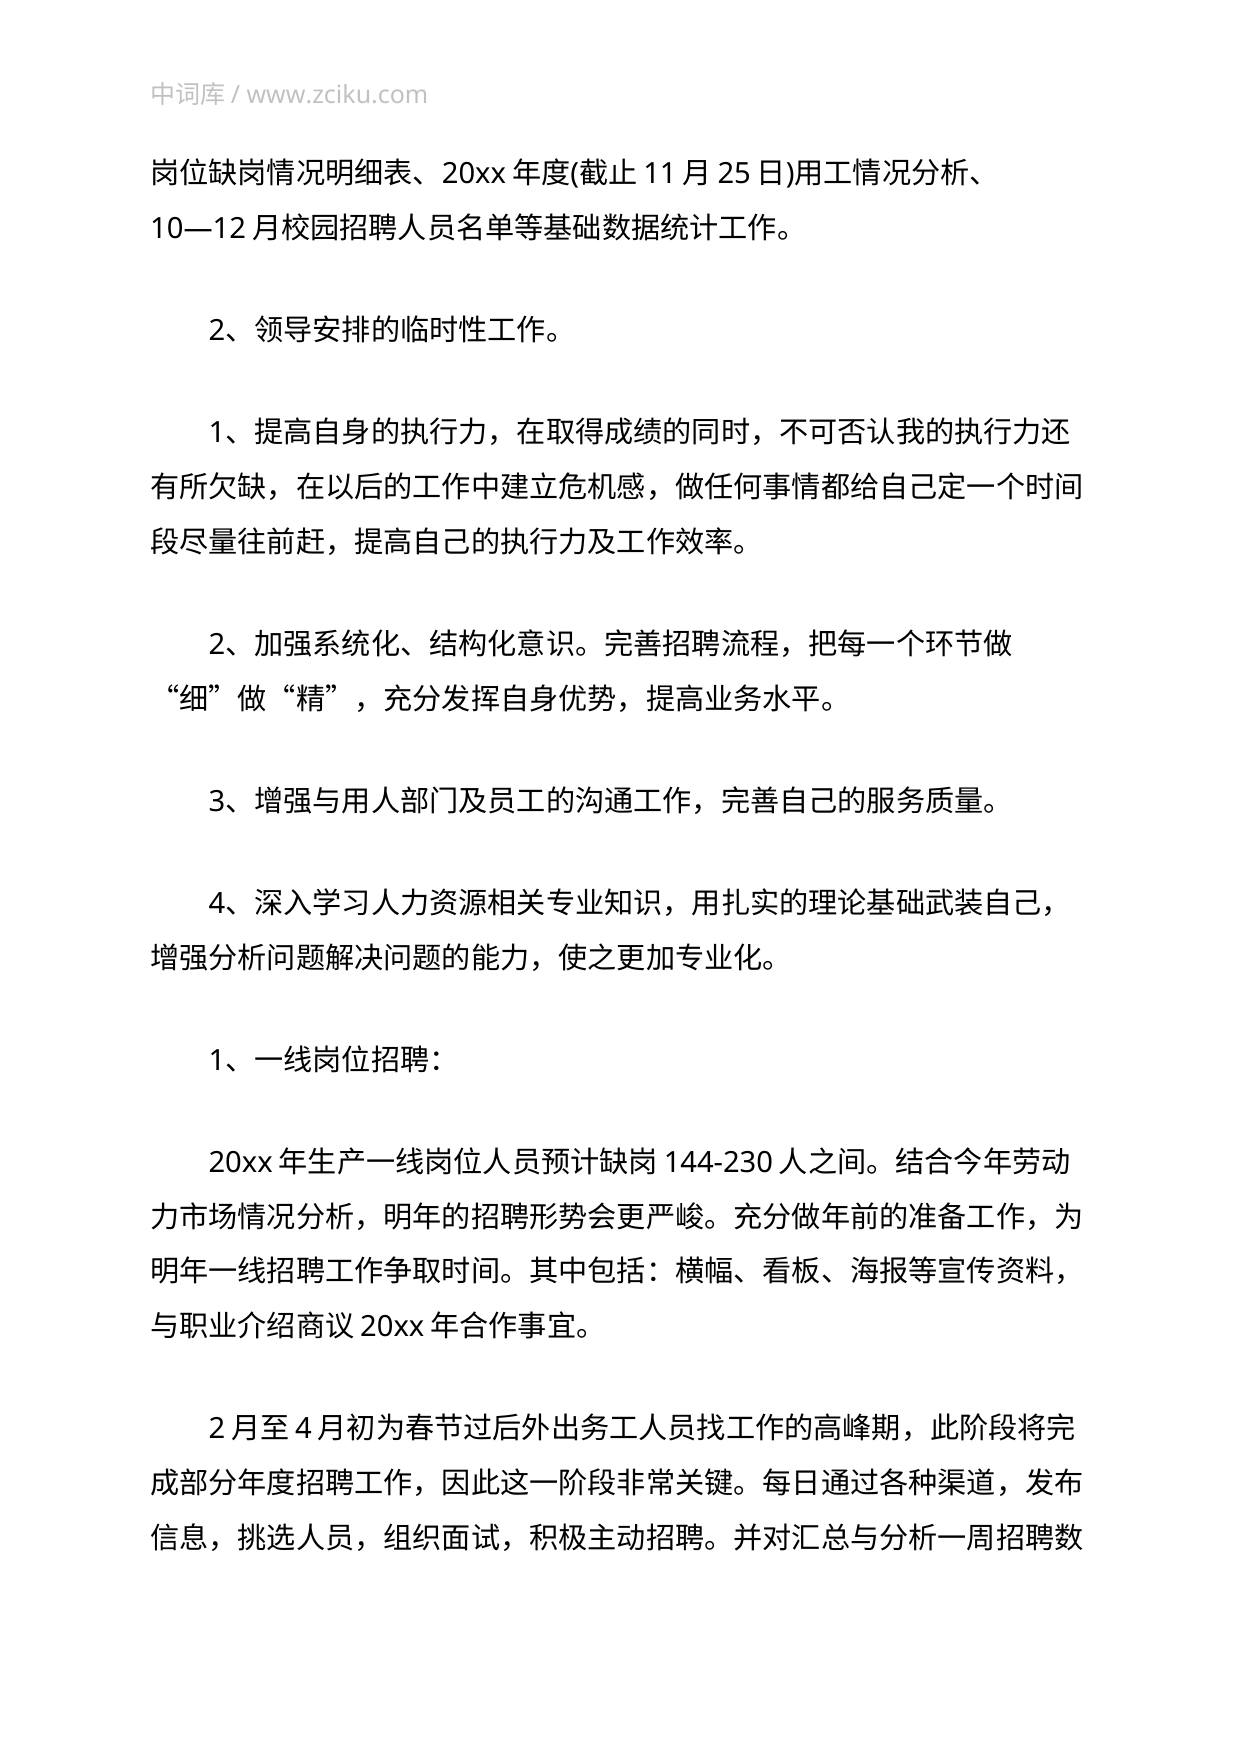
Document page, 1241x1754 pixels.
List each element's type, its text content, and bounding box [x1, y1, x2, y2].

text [150, 1405, 1090, 1557]
text 1、提高自身的执行力，在取得成绩的同时，不可否认我的执行力还有所欠缺，在以后的工作中建立危机感，做任何事情都给自己定一个时间段尽量往前赶，提高自己的执行力及工作效率。 [150, 409, 1090, 561]
text 4、深入学习人力资源相关专业知识，用扎实的理论基础武装自己，增强分析问题解决问题的能力，使之更加专业化。 [150, 879, 1090, 977]
text 1、一线岗位招聘： [150, 1036, 1090, 1078]
text 2、领导安排的临时性工作。 [150, 307, 1090, 349]
text 2、加强系统化、结构化意识。完善招聘流程，把每一个环节做“细”做“精”，充分发挥自身优势，提高业务水平。 [150, 621, 1090, 718]
text 20xx年生产一线岗位人员预计缺岗144-230人之间。结合今年劳动力市场情况分析，明年的招聘形势会更严峻。充分做年前的准备工作，为明年一线招聘工作争取时间。其中包括：横幅、看板、海报等宣传资料，与职业介绍商议20xx年合作事宜。 [150, 1138, 1090, 1345]
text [150, 150, 1090, 247]
text 3、增强与用人部门及员工的沟通工作，完善自己的服务质量。 [150, 777, 1090, 820]
